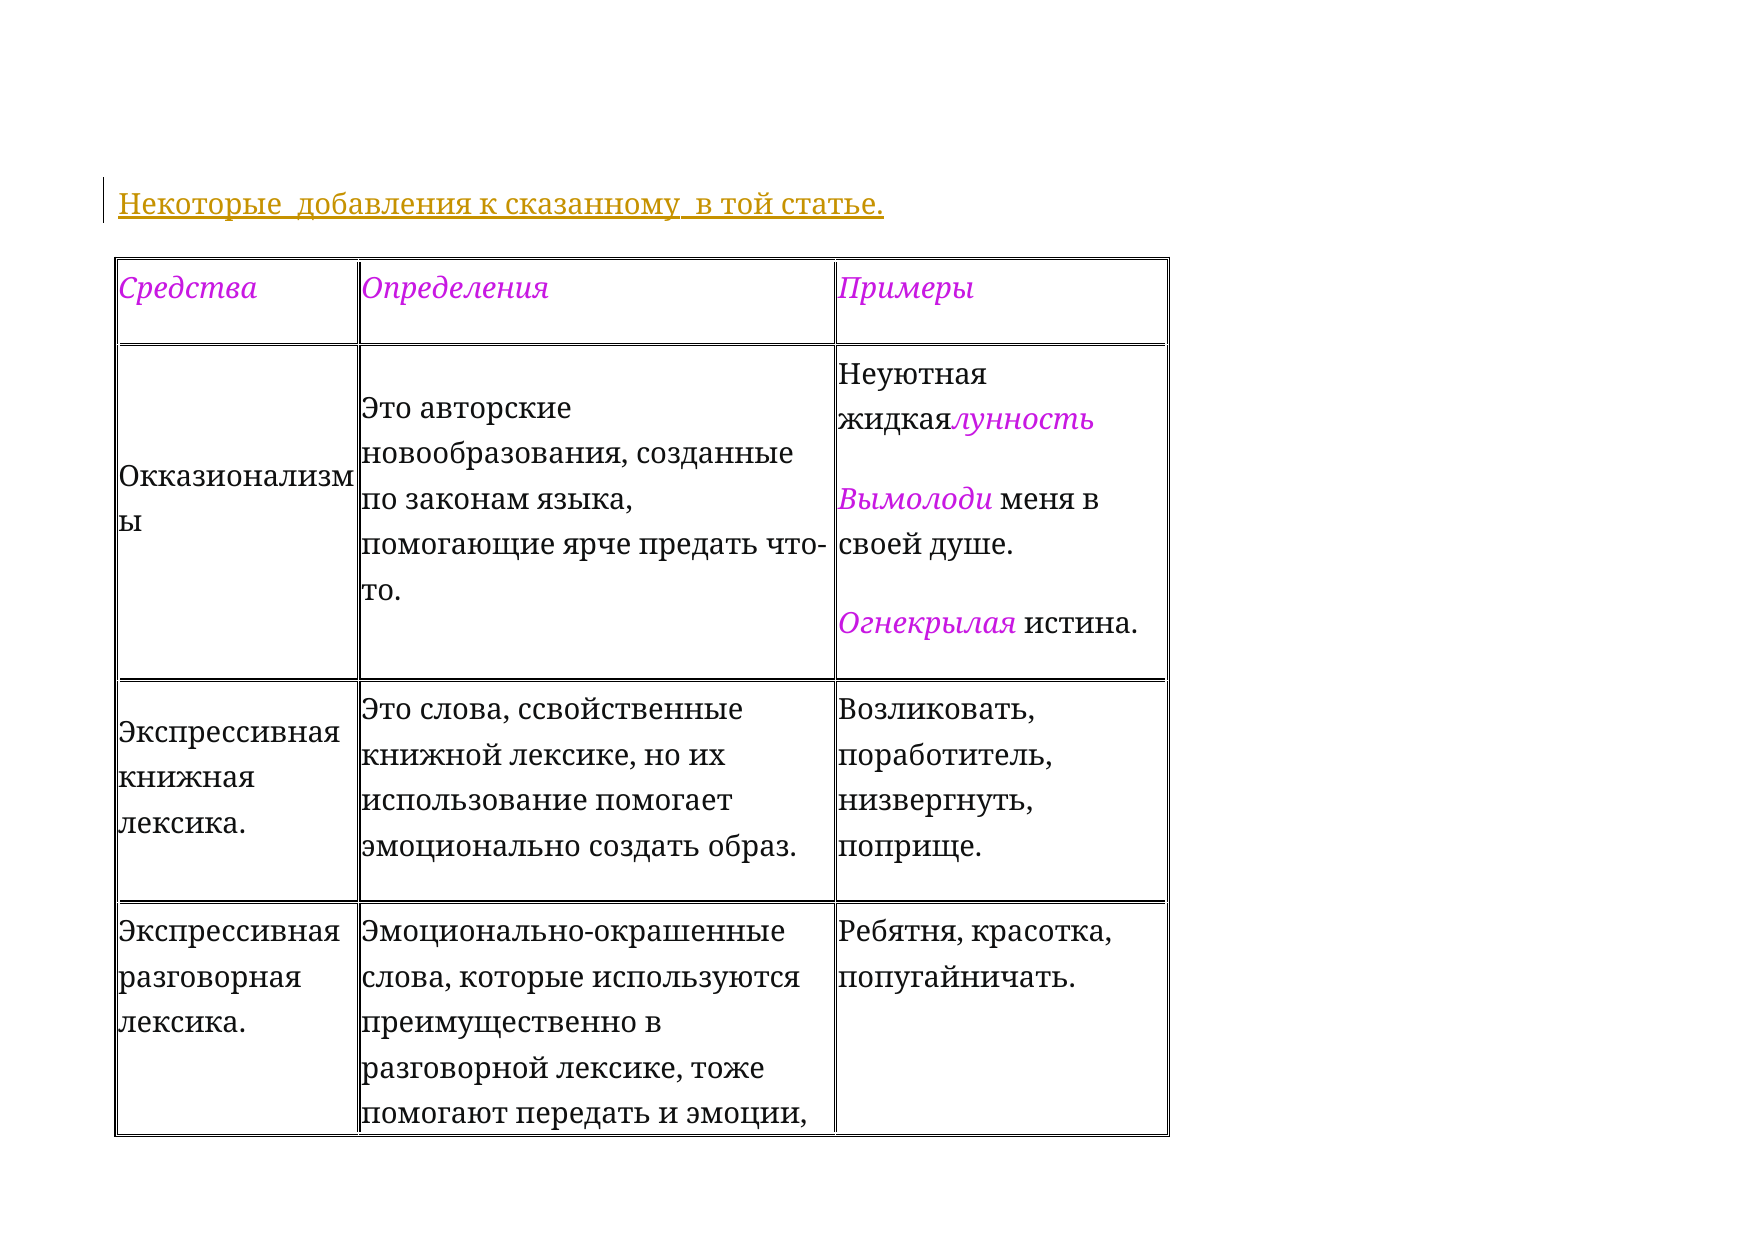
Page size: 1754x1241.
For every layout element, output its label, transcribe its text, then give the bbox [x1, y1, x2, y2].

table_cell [118, 900, 359, 1134]
table_cell Экспрессивная книжная лексика. [118, 678, 357, 900]
table_cell Окказионализмы [118, 343, 357, 678]
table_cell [836, 900, 1167, 1134]
table_cell Возликовать, поработитель, низвергнуть, поприще. [837, 678, 1167, 900]
table_header Примеры [836, 260, 1167, 342]
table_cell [359, 904, 836, 1134]
table_header Определения [359, 260, 836, 342]
table_header Средства [116, 258, 359, 342]
table_cell Неуютная жидкаялунность Вымолоди меня в своей душе. Огнекрылая истина. [837, 343, 1167, 678]
table_cell Это слова, ссвойственные книжной лексике, но их использование помогает эмоционально создать образ. [361, 682, 834, 900]
table_cell Это авторские новообразования, созданные по законам языка, помогающие ярче предать что-то. [361, 346, 834, 678]
